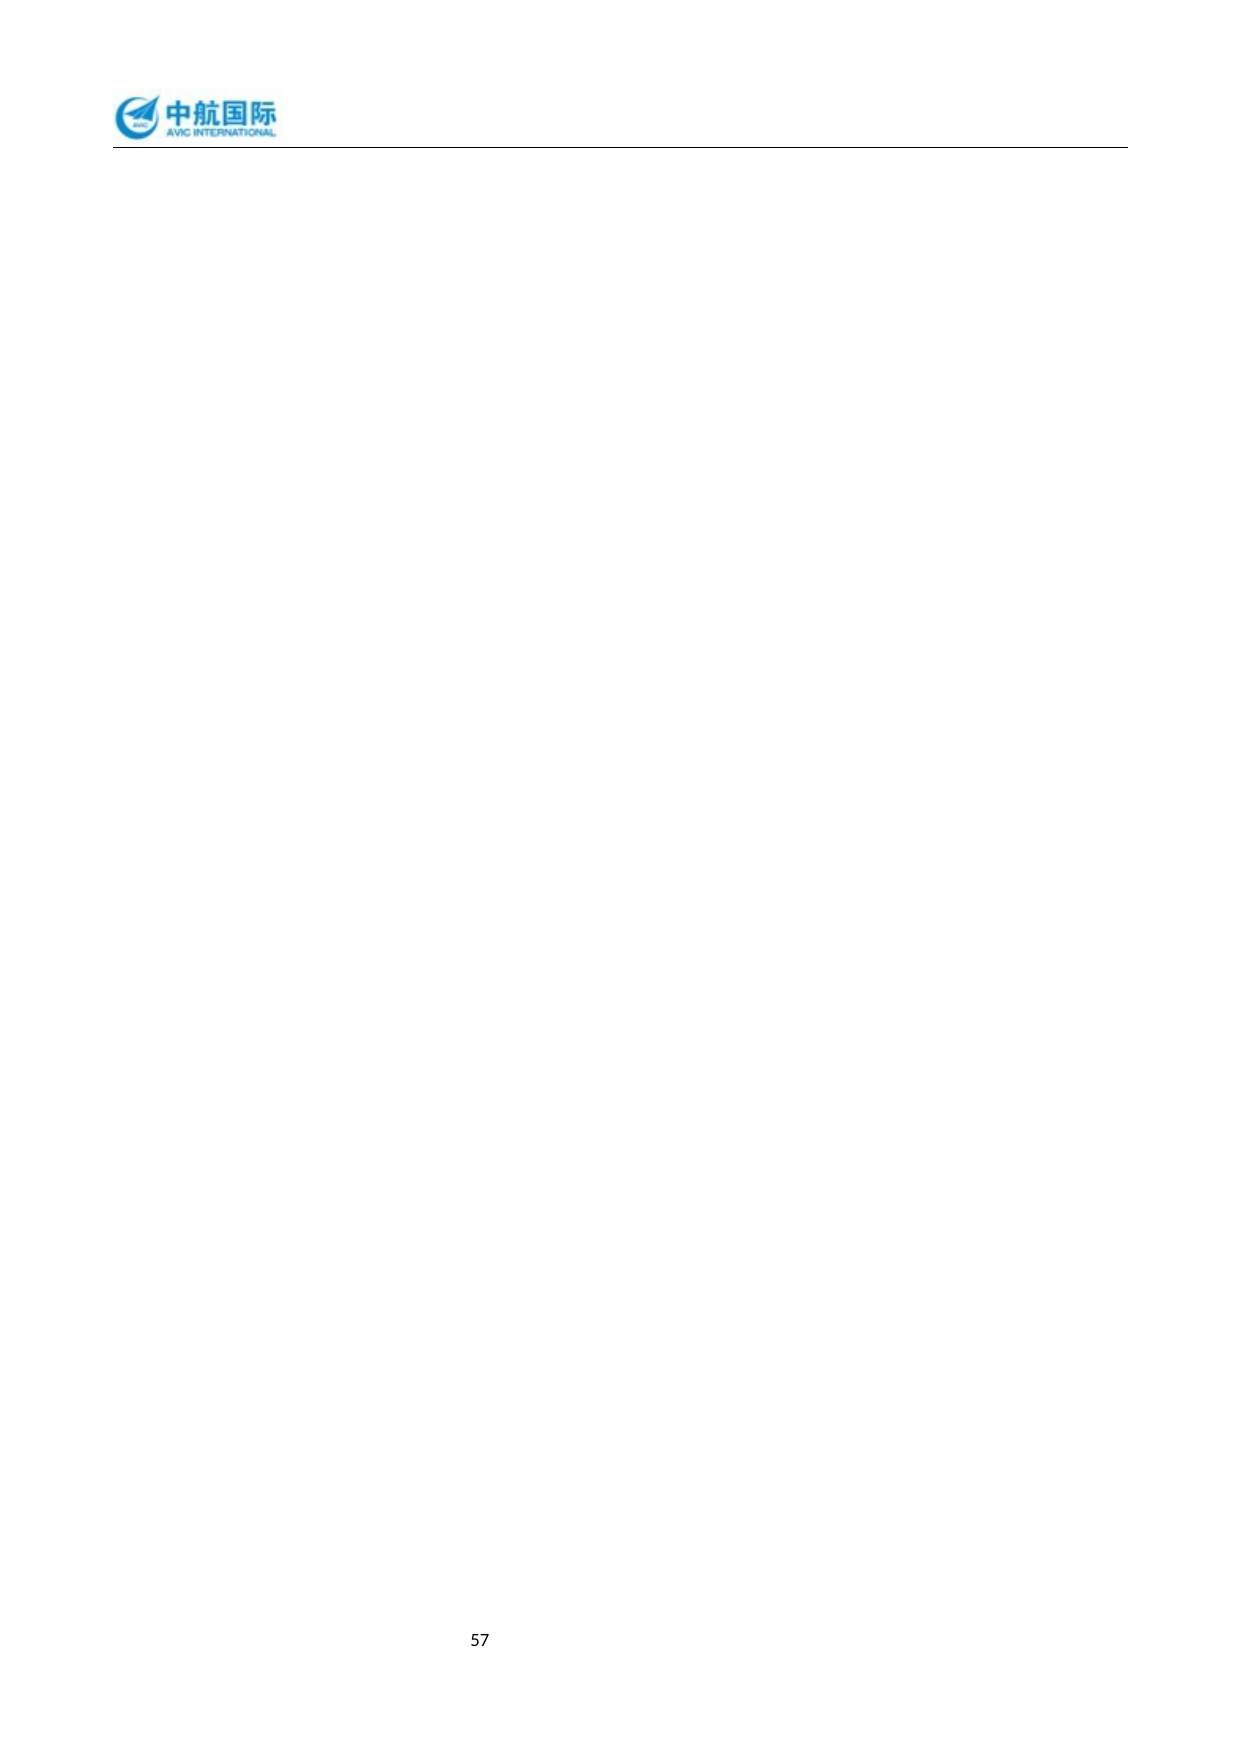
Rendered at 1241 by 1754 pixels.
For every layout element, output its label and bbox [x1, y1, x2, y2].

picture [112, 88, 284, 145]
